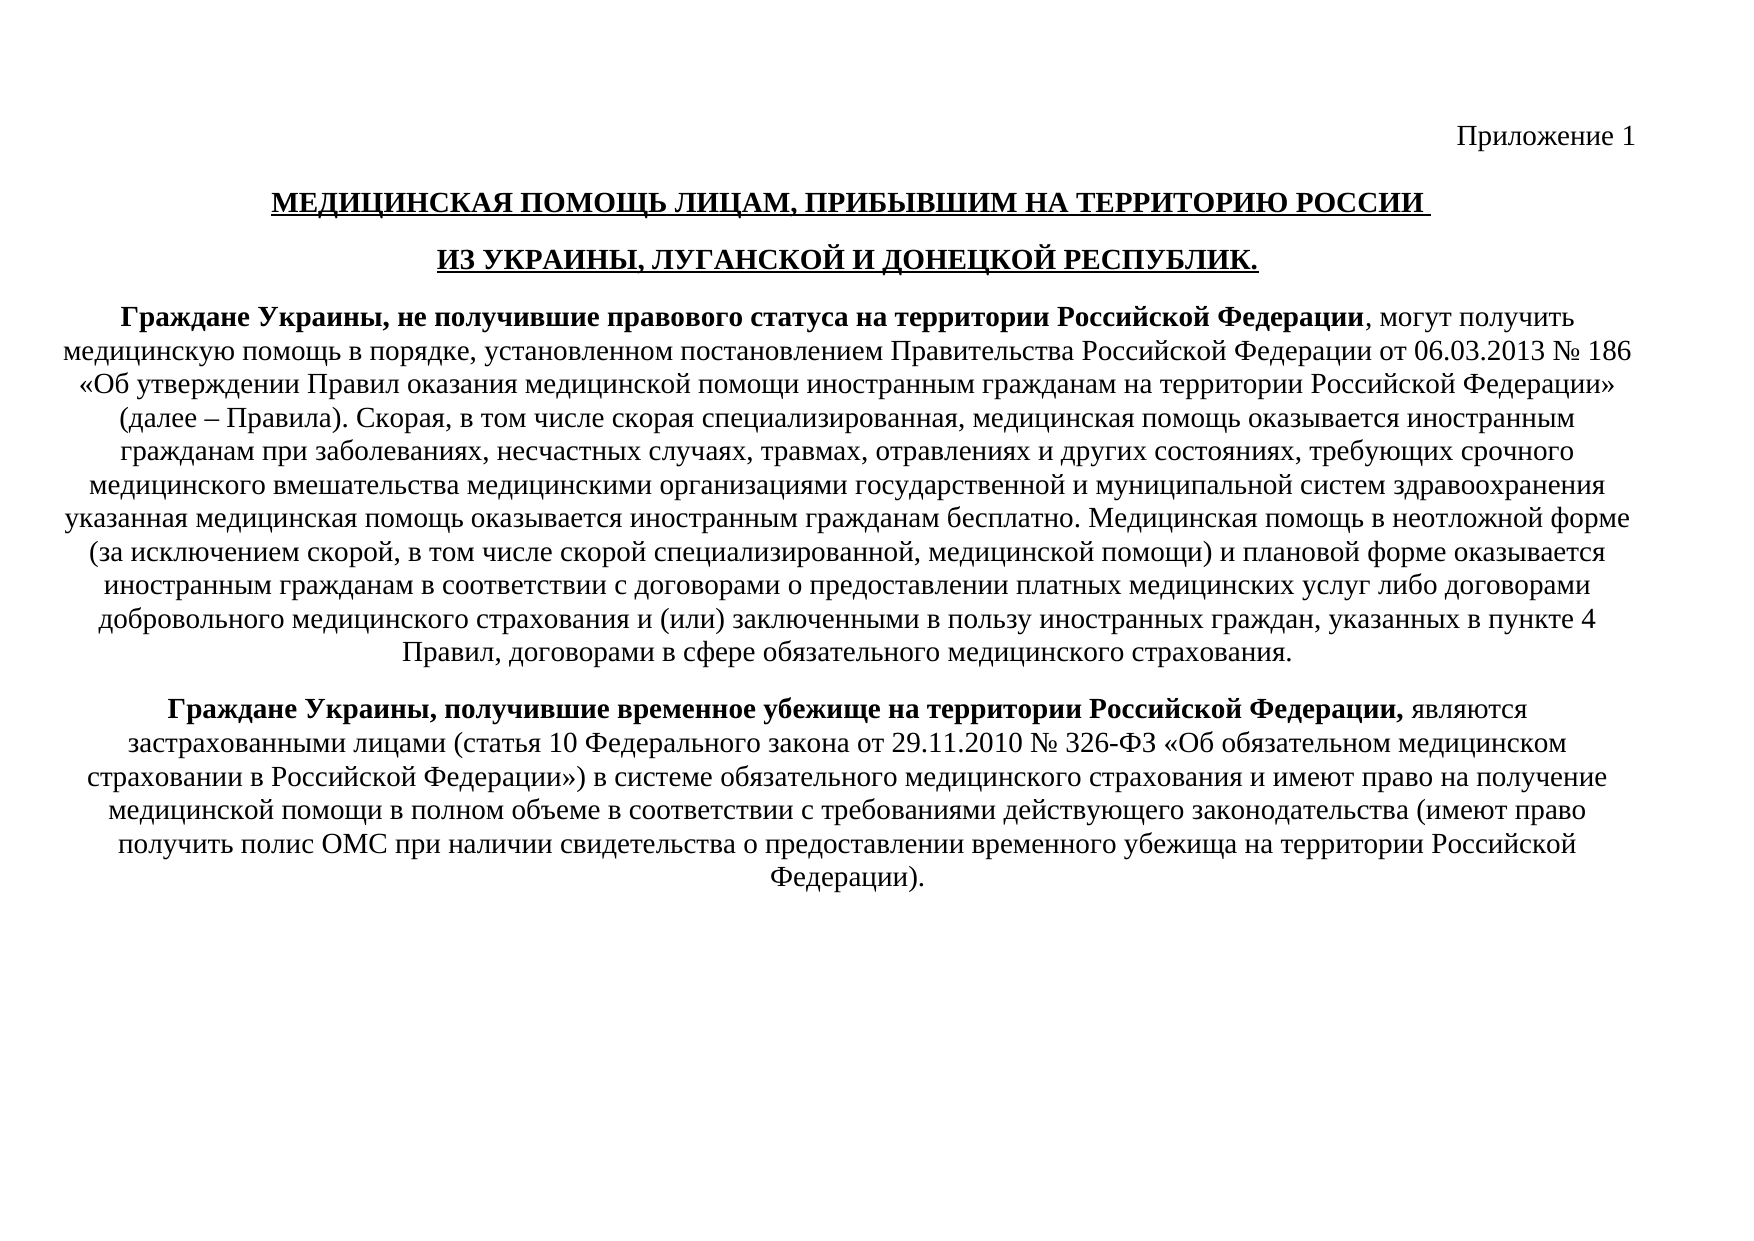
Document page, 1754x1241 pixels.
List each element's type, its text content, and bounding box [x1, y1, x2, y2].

text МЕДИЦИНСКАЯ ПОМОЩЬ ЛИЦАМ, ПРИБЫВШИМ НА ТЕРРИТОРИЮ РОССИИ [59, 185, 1636, 219]
text Граждане Украины, получившие временное убежище на территории Российской Федерации, являются застрахованными лицами (статья 10 Федерального закона от 29.11.2010 № 326-ФЗ «Об обязательном медицинском страховании в Российской Федерации») в системе обязательного медицинского страхования и имеют право на получение медицинской помощи в полном объеме в соответствии с требованиями действующего законодательства (имеют право получить полис ОМС при наличии свидетельства о предоставлении временного убежища на территории Российской Федерации). [59, 692, 1636, 893]
text Приложение 1 [59, 118, 1636, 152]
text Граждане Украины, не получившие правового статуса на территории Российской Федерации, могут получить медицинскую помощь в порядке, установленном постановлением Правительства Российской Федерации от 06.03.2013 № 186 «Об утверждении Правил оказания медицинской помощи иностранным гражданам на территории Российской Федерации» (далее – Правила). Скорая, в том числе скорая специализированная, медицинская помощь оказывается иностранным гражданам при заболеваниях, несчастных случаях, травмах, отравлениях и других состояниях, требующих срочного медицинского вмешательства медицинскими организациями государственной и муниципальной систем здравоохранения указанная медицинская помощь оказывается иностранным гражданам бесплатно. Медицинская помощь в неотложной форме (за исключением скорой, в том числе скорой специализированной, медицинской помощи) и плановой форме оказывается иностранным гражданам в соответствии с договорами о предоставлении платных медицинских услуг либо договорами добровольного медицинского страхования и (или) заключенными в пользу иностранных граждан, указанных в пункте 4 Правил, договорами в сфере обязательного медицинского страхования. [59, 299, 1636, 668]
text ИЗ УКРАИНЫ, ЛУГАНСКОЙ И ДОНЕЦКОЙ РЕСПУБЛИК. [59, 242, 1636, 276]
